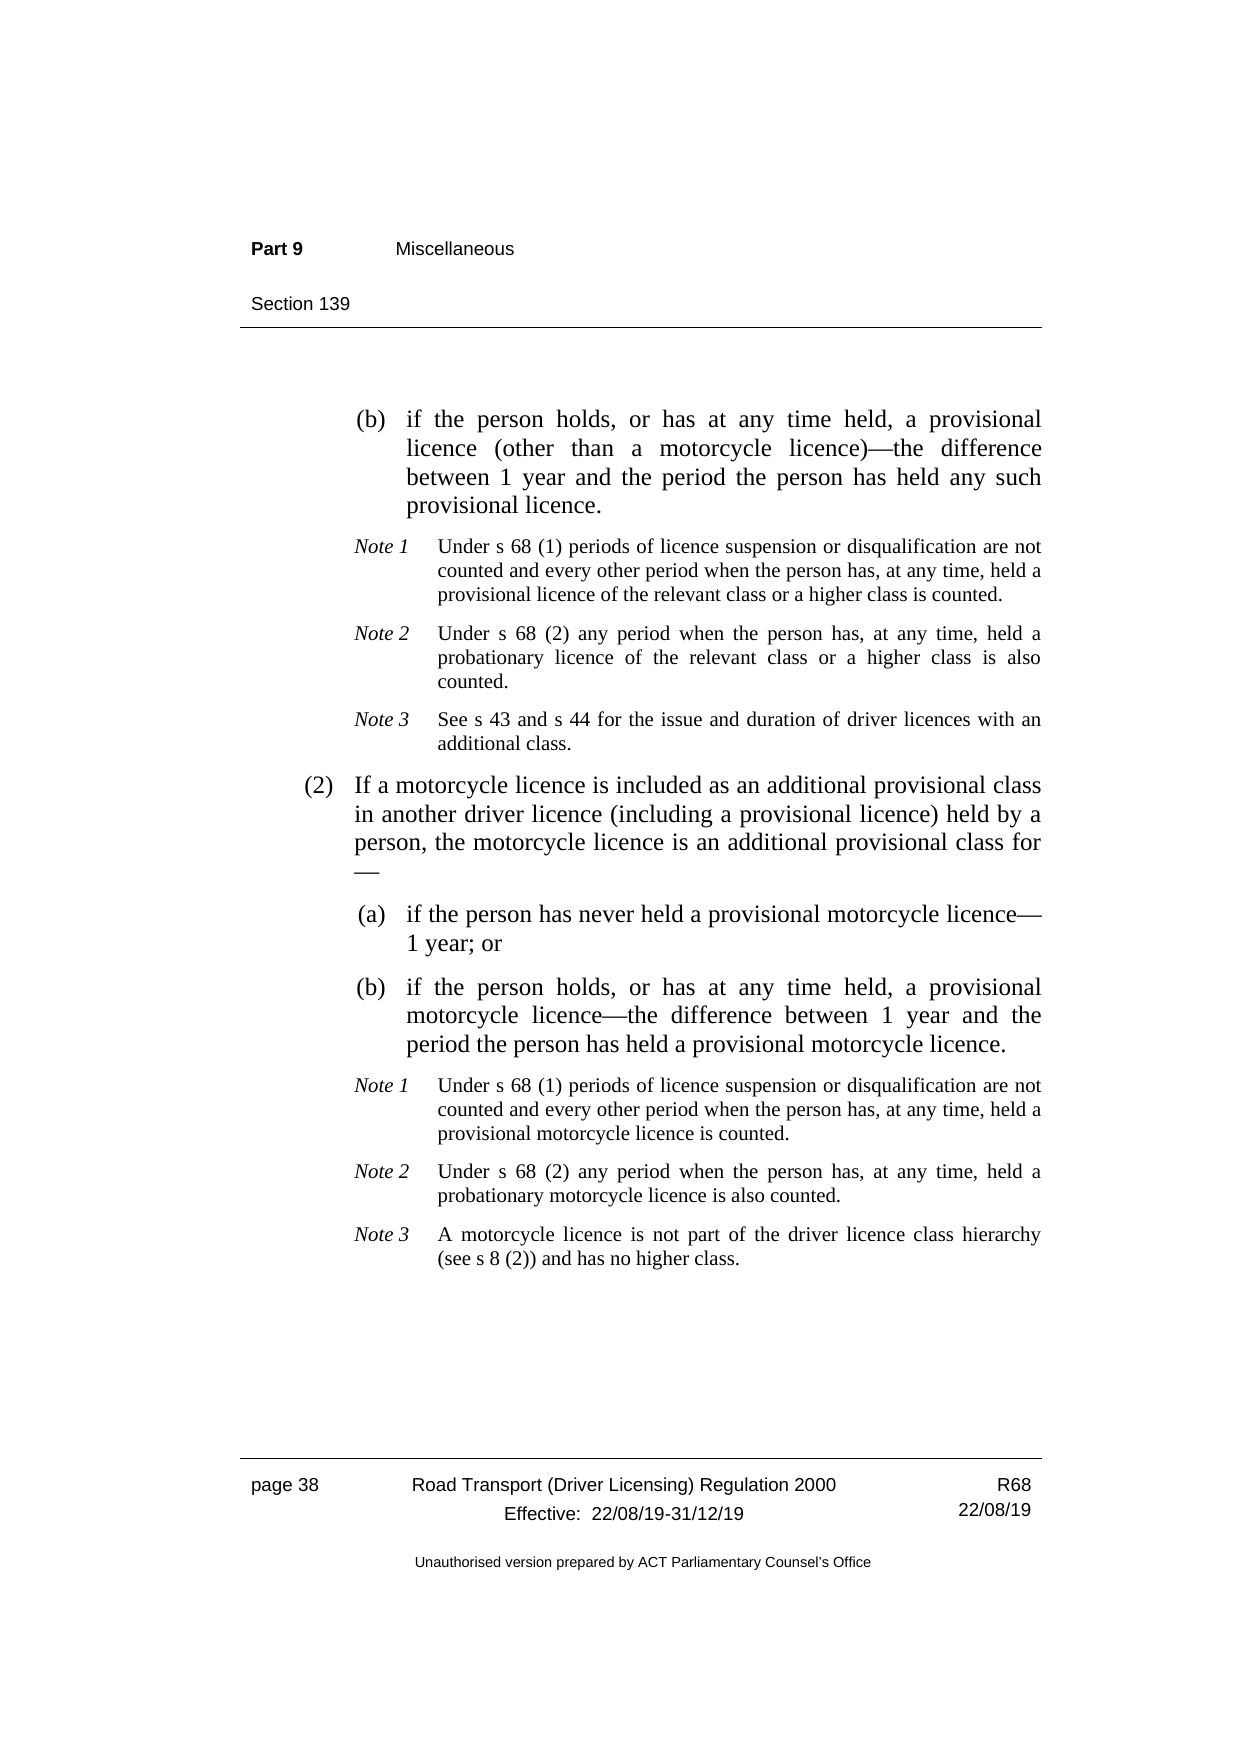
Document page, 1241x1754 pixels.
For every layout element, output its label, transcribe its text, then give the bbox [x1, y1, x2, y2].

text Note 3 See s 43 and s 44 for the issue and duration of driver licences with an additional class. [354, 707, 1042, 755]
text (b) if the person holds, or has at any time held, a provisional motorcycle licence—the difference between 1 year and the period the person has held a provisional motorcycle licence. [239, 972, 1042, 1058]
text (a) if the person has never held a provisional motorcycle licence—1 year; or [239, 899, 1042, 957]
text Note 2 Under s 68 (2) any period when the person has, at any time, held a probationary motorcycle licence is also counted. [354, 1159, 1042, 1207]
text (b) if the person holds, or has at any time held, a provisional licence (other than a motorcycle licence)—the difference between 1 year and the period the person has held any such provisional licence. [239, 404, 1042, 519]
text Note 1 Under s 68 (1) periods of licence suspension or disqualification are not counted and every other period when the person has, at any time, held a provisional motorcycle licence is counted. [354, 1072, 1042, 1145]
text Note 1 Under s 68 (1) periods of licence suspension or disqualification are not counted and every other period when the person has, at any time, held a provisional licence of the relevant class or a higher class is counted. [354, 534, 1042, 606]
text Note 2 Under s 68 (2) any period when the person has, at any time, held a probationary licence of the relevant class or a higher class is also counted. [354, 621, 1042, 693]
text Note 3 A motorcycle licence is not part of the driver licence class hierarchy (see s 8 (2)) and has no higher class. [354, 1222, 1042, 1270]
text (2) If a motorcycle licence is included as an additional provisional class in another driver licence (including a provisional licence) held by a person, the motorcycle licence is an additional provisional class for— [239, 770, 1042, 885]
